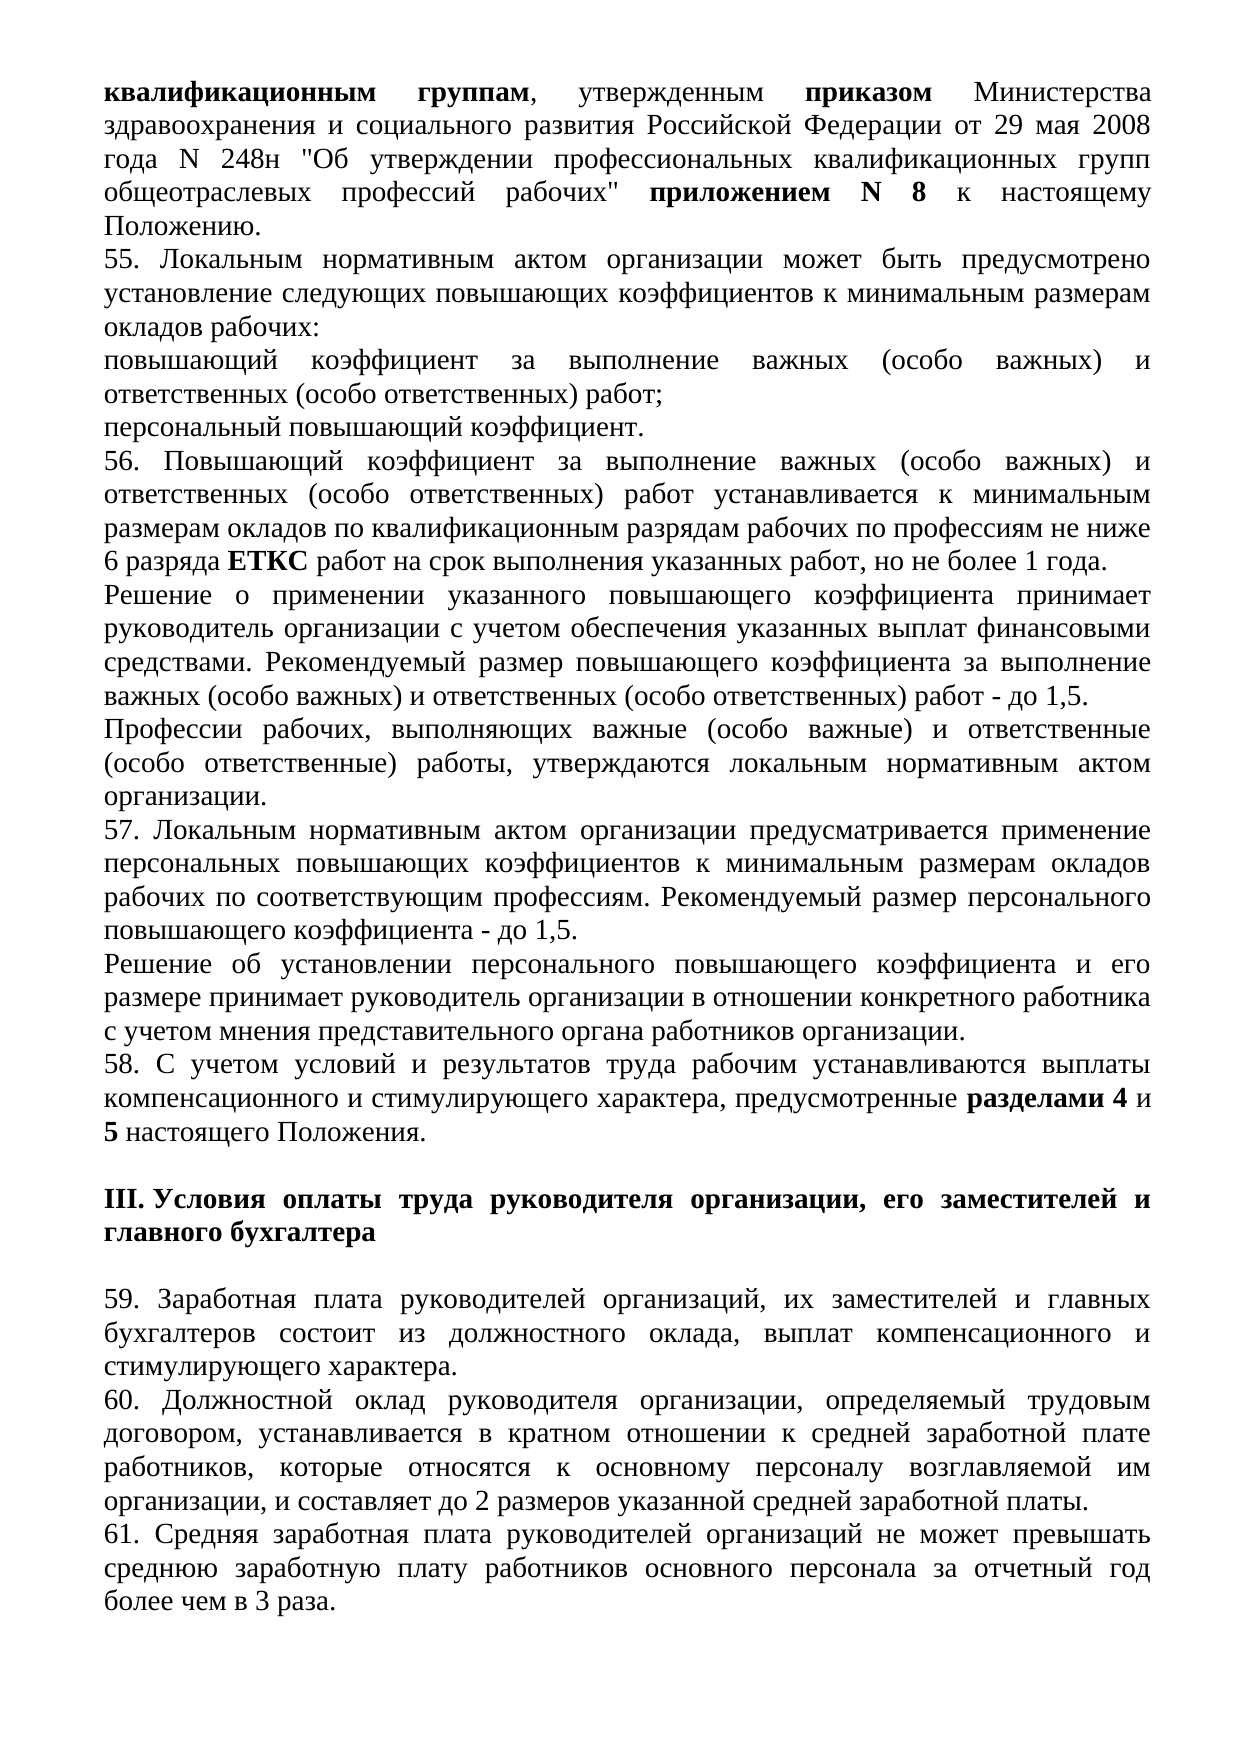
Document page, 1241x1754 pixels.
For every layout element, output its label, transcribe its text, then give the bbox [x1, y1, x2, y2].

text персональный повышающий коэффициент. [103, 409, 1152, 443]
text 59. Заработная плата руководителей организаций, их заместителей и главных бухгалтеров состоит из должностного оклада, выплат компенсационного и стимулирующего характера. [103, 1281, 1152, 1382]
text 60. Должностной оклад руководителя организации, определяемый трудовым договором, устанавливается в кратном отношении к средней заработной плате работников, которые относятся к основному персоналу возглавляемой им организации, и составляет до 2 размеров указанной средней заработной платы. [103, 1382, 1152, 1516]
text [103, 74, 1152, 242]
subtitle III. Условия оплаты труда руководителя организации, его заместителей и главного бухгалтера [103, 1181, 1152, 1248]
text 55. Локальным нормативным актом организации может быть предусмотрено установление следующих повышающих коэффициентов к минимальным размерам окладов рабочих: [103, 242, 1152, 342]
text 57. Локальным нормативным актом организации предусматривается применение персональных повышающих коэффициентов к минимальным размерам окладов рабочих по соответствующим профессиям. Рекомендуемый размер персонального повышающего коэффициента - до 1,5. [103, 812, 1152, 946]
text 61. Средняя заработная плата руководителей организаций не может превышать среднюю заработную плату работников основного персонала за отчетный год более чем в 3 раза. [103, 1516, 1152, 1617]
text 58. С учетом условий и результатов труда рабочим устанавливаются выплаты компенсационного и стимулирующего характера, предусмотренные разделами 4 и 5 настоящего Положения. [103, 1047, 1152, 1147]
text Решение о применении указанного повышающего коэффициента принимает руководитель организации с учетом обеспечения указанных выплат финансовыми средствами. Рекомендуемый размер повышающего коэффициента за выполнение важных (особо важных) и ответственных (особо ответственных) работ - до 1,5. [103, 577, 1152, 711]
text повышающий коэффициент за выполнение важных (особо важных) и ответственных (особо ответственных) работ; [103, 342, 1152, 409]
text 56. Повышающий коэффициент за выполнение важных (особо важных) и ответственных (особо ответственных) работ устанавливается к минимальным размерам окладов по квалификационным разрядам рабочих по профессиям не ниже 6 разряда ЕТКС работ на срок выполнения указанных работ, но не более 1 года. [103, 443, 1152, 577]
text Профессии рабочих, выполняющих важные (особо важные) и ответственные (особо ответственные) работы, утверждаются локальным нормативным актом организации. [103, 711, 1152, 812]
text Решение об установлении персонального повышающего коэффициента и его размере принимает руководитель организации в отношении конкретного работника с учетом мнения представительного органа работников организации. [103, 946, 1152, 1047]
